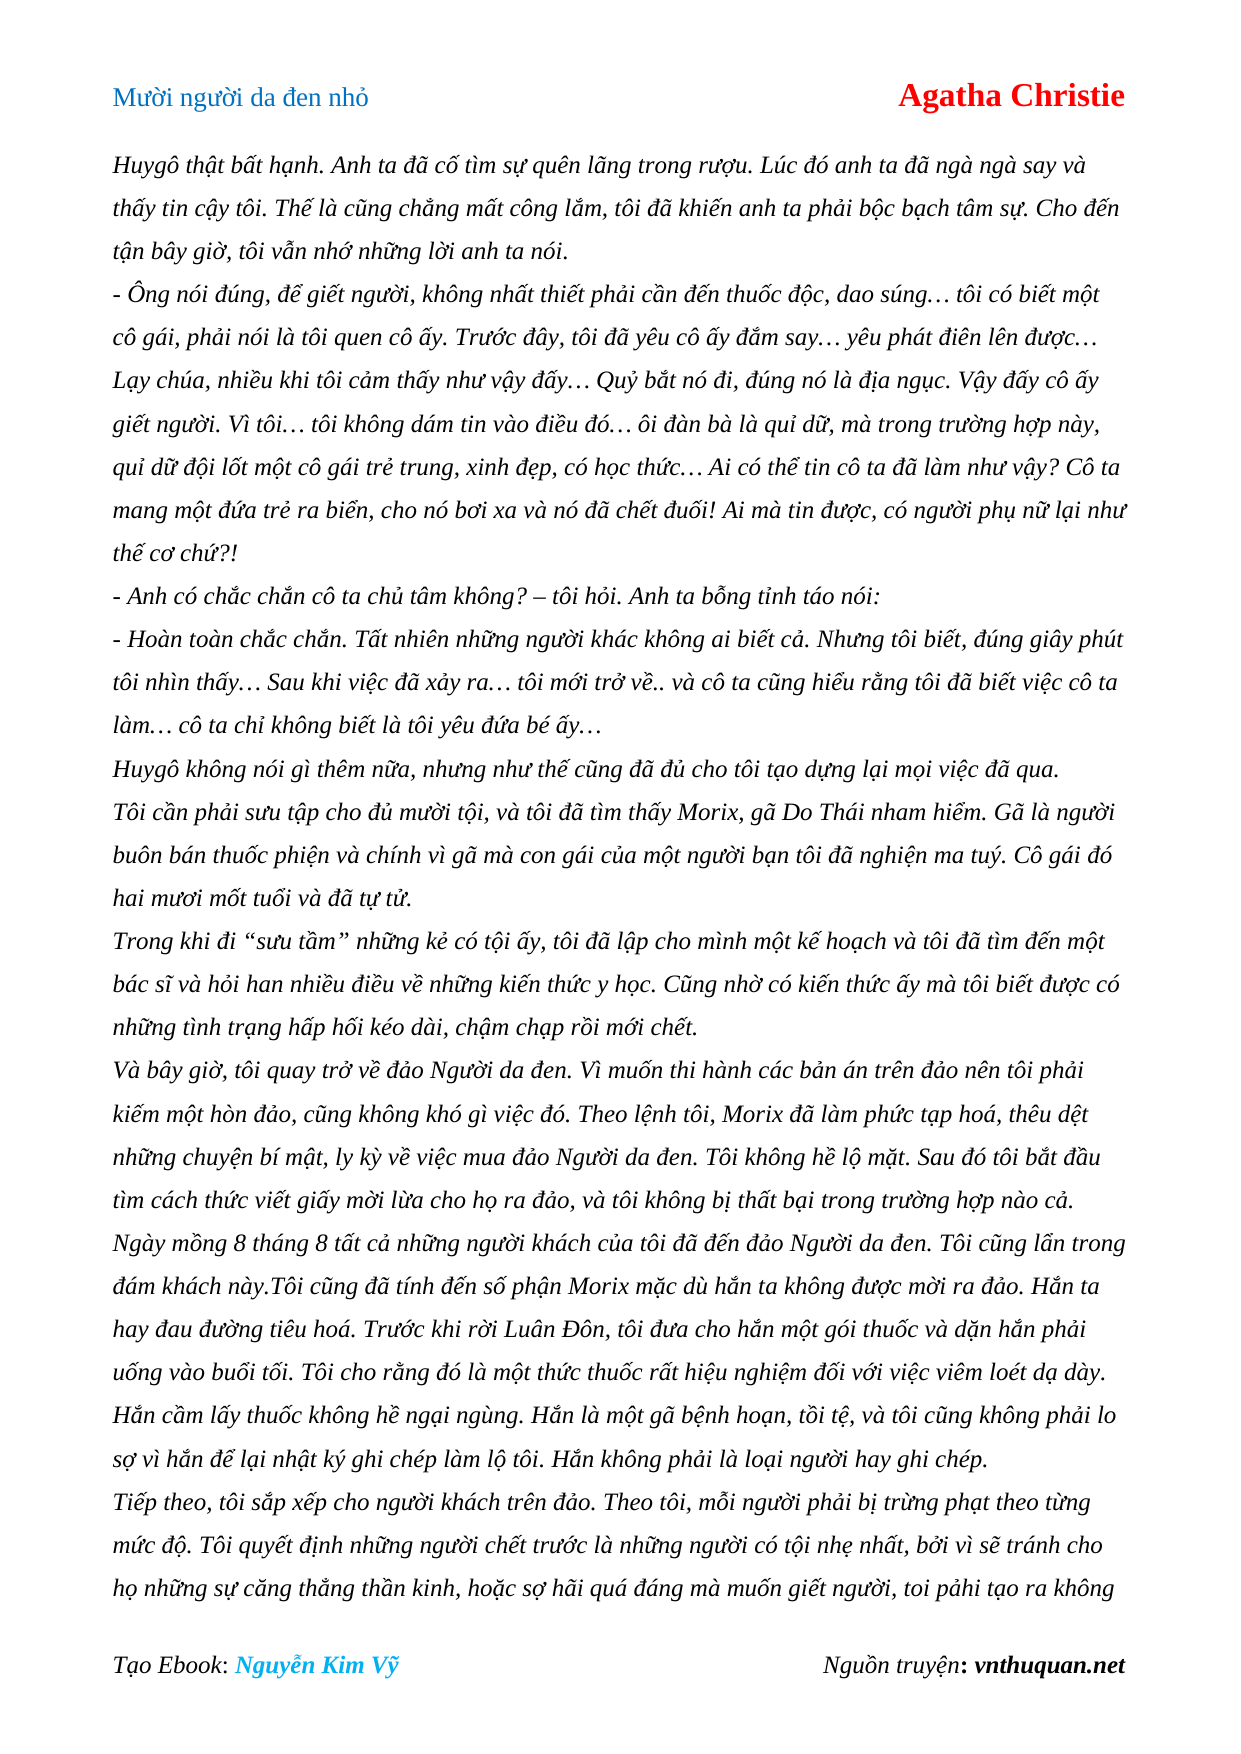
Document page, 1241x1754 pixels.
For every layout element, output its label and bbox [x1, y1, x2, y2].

text [112, 150, 1128, 1602]
